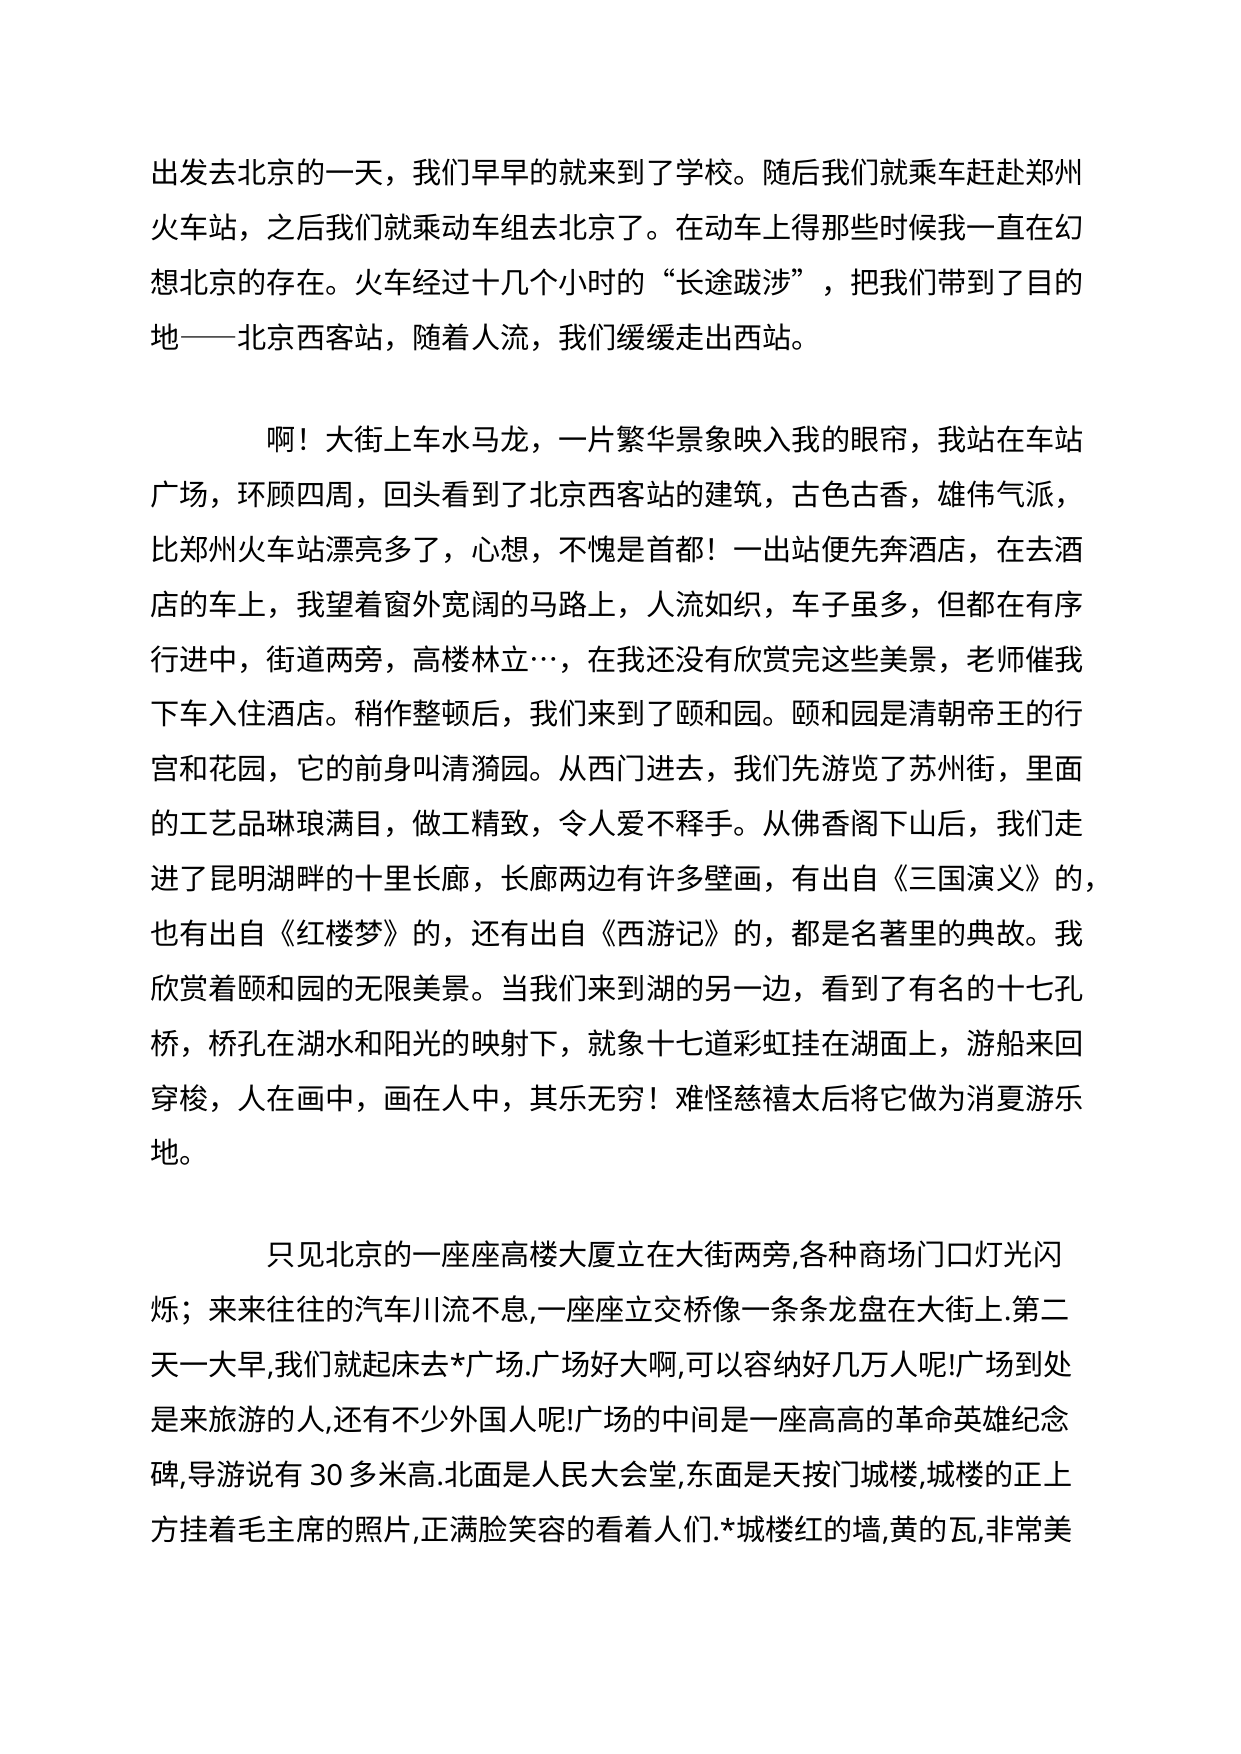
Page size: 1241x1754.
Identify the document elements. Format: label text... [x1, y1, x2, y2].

text 啊！大街上车水马龙，一片繁华景象映入我的眼帘，我站在车站广场，环顾四周，回头看到了北京西客站的建筑，古色古香，雄伟气派，比郑州火车站漂亮多了，心想，不愧是首都！一出站便先奔酒店，在去酒店的车上，我望着窗外宽阔的马路上，人流如织，车子虽多，但都在有序行进中，街道两旁，高楼林立…，在我还没有欣赏完这些美景，老师催我下车入住酒店。稍作整顿后，我们来到了颐和园。颐和园是清朝帝王的行宫和花园，它的前身叫清漪园。从西门进去，我们先游览了苏州街，里面的工艺品琳琅满目，做工精致，令人爱不释手。从佛香阁下山后，我们走进了昆明湖畔的十里长廊，长廊两边有许多壁画，有出自《三国演义》的，也有出自《红楼梦》的，还有出自《西游记》的，都是名著里的典故。我欣赏着颐和园的无限美景。当我们来到湖的另一边，看到了有名的十七孔桥，桥孔在湖水和阳光的映射下，就象十七道彩虹挂在湖面上，游船来回穿梭，人在画中，画在人中，其乐无穷！难怪慈禧太后将它做为消夏游乐地。 [150, 416, 1090, 1172]
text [150, 1232, 1090, 1549]
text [150, 150, 1090, 357]
